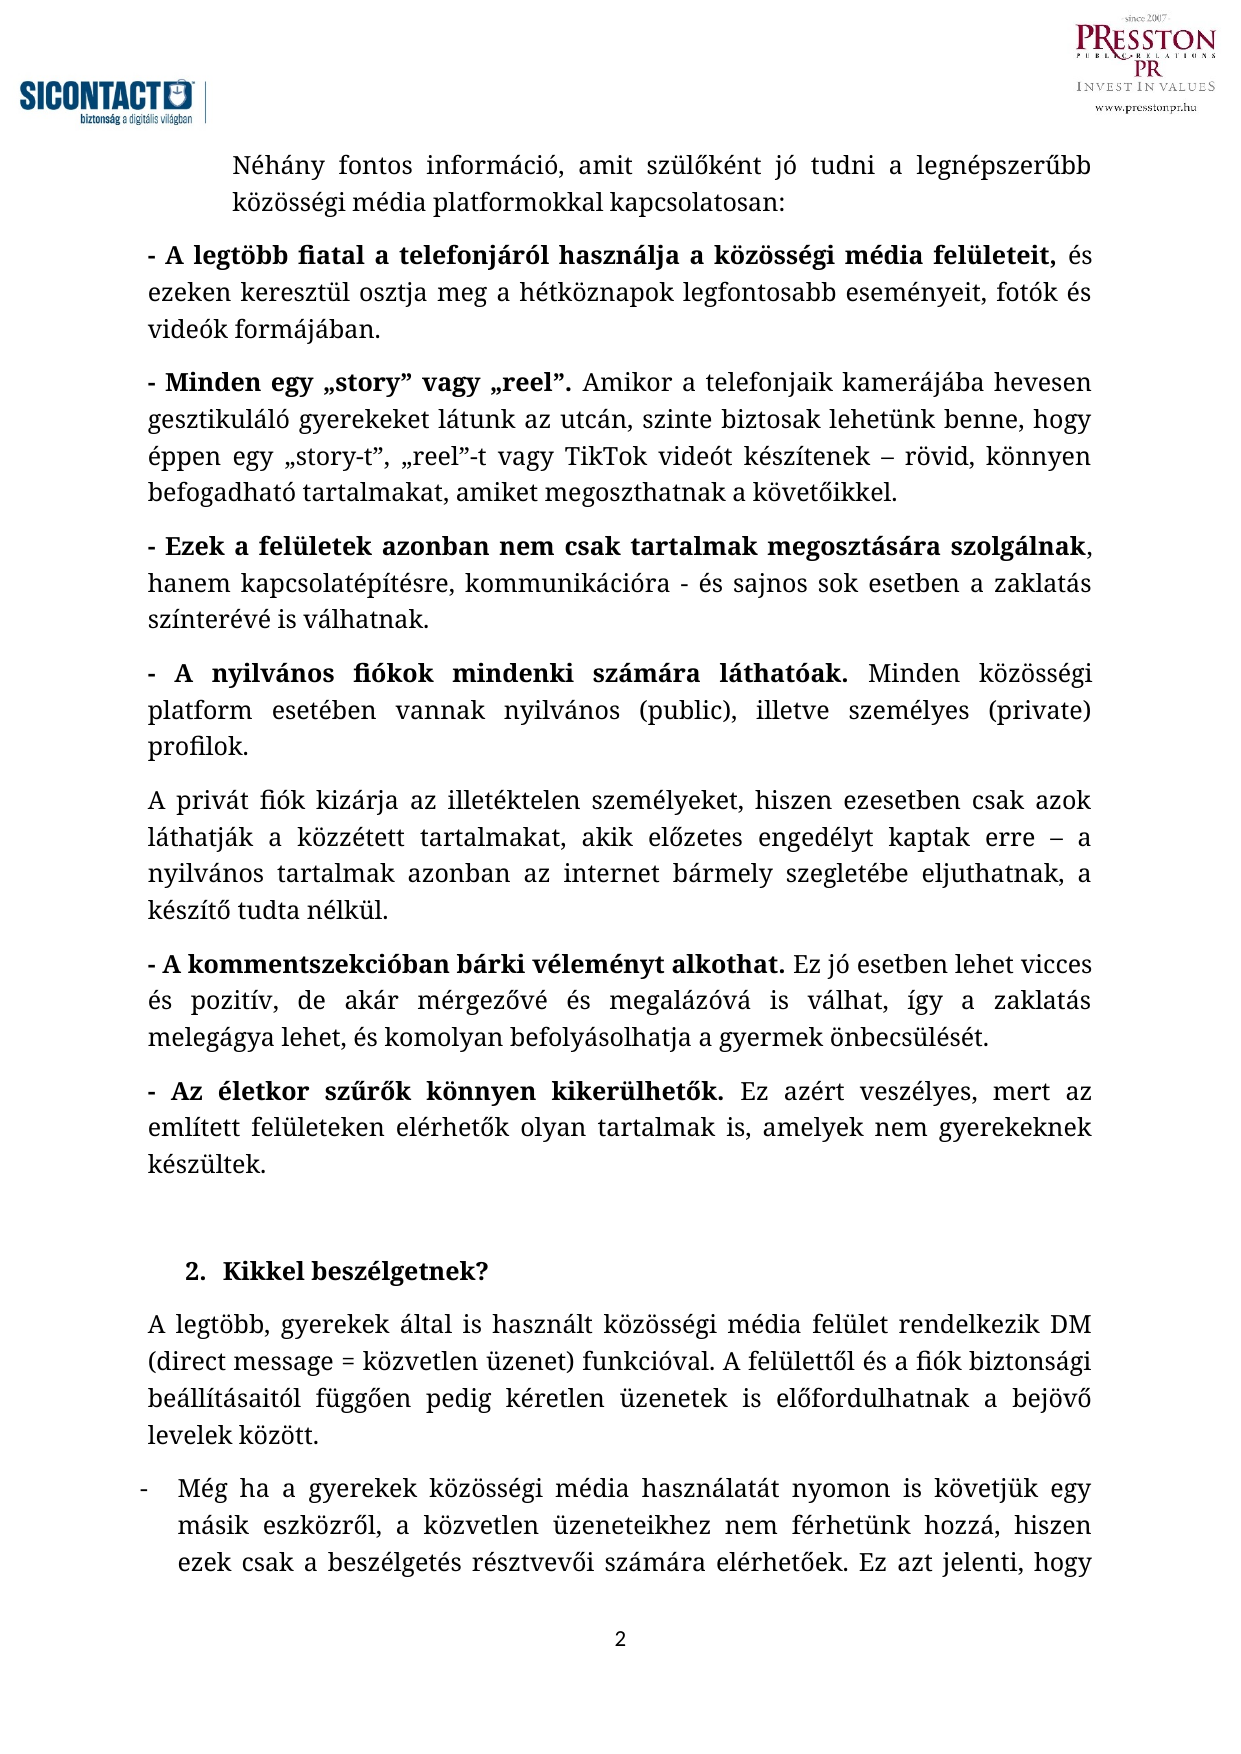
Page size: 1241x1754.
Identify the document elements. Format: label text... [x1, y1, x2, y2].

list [140, 1471, 1093, 1578]
list Kikkel beszélgetnek? [185, 1254, 1093, 1288]
text A privát fiók kizárja az illetéktelen személyeket, hiszen ezesetben csak azok láthatják a közzétett tartalmakat, akik előzetes engedélyt kaptak erre – a nyilvános tartalmak azonban az internet bármely szegletébe eljuthatnak, a készítő tudta nélkül. [148, 782, 1093, 927]
picture [10, 0, 214, 204]
text - A kommentszekcióban bárki véleményt alkothat. Ez jó esetben lehet vicces és pozitív, de akár mérgezővé és megalázóvá is válhat, így a zaklatás melegágya lehet, és komolyan befolyásolhatja a gyermek önbecsülését. [148, 946, 1093, 1054]
text - Minden egy „story” vagy „reel”. Amikor a telefonjaik kamerájába hevesen gesztikuláló gyerekeket látunk az utcán, szinte biztosak lehetünk benne, hogy éppen egy „story-t”, „reel”-t vagy TikTok videót készítenek – rövid, könnyen befogadható tartalmakat, amiket megoszthatnak a követőikkel. [148, 365, 1093, 509]
text - Az életkor szűrők könnyen kikerülhetők. Ez azért veszélyes, mert az említett felületeken elérhetők olyan tartalmak is, amelyek nem gyerekeknek készültek. [148, 1073, 1093, 1181]
text - A legtöbb fiatal a telefonjáról használja a közösségi média felületeit, és ezeken keresztül osztja meg a hétköznapok legfontosabb eseményeit, fotók és videók formájában. [148, 238, 1093, 345]
text Néhány fontos információ, amit szülőként jó tudni a legnépszerűbb közösségi média platformokkal kapcsolatosan: [148, 148, 1093, 218]
text - A nyilvános fiókok mindenki számára láthatóak. Minden közösségi platform esetében vannak nyilvános (public), illetve személyes (private) profilok. [148, 656, 1093, 763]
picture [1057, 0, 1235, 122]
text - Ezek a felületek azonban nem csak tartalmak megosztására szolgálnak, hanem kapcsolatépítésre, kommunikációra - és sajnos sok esetben a zaklatás színterévé is válhatnak. [148, 528, 1093, 636]
text A legtöbb, gyerekek által is használt közösségi média felület rendelkezik DM (direct message = közvetlen üzenet) funkcióval. A felülettől és a fiók biztonsági beállításaitól függően pedig kéretlen üzenetek is előfordulhatnak a bejövő levelek között. [148, 1307, 1093, 1451]
